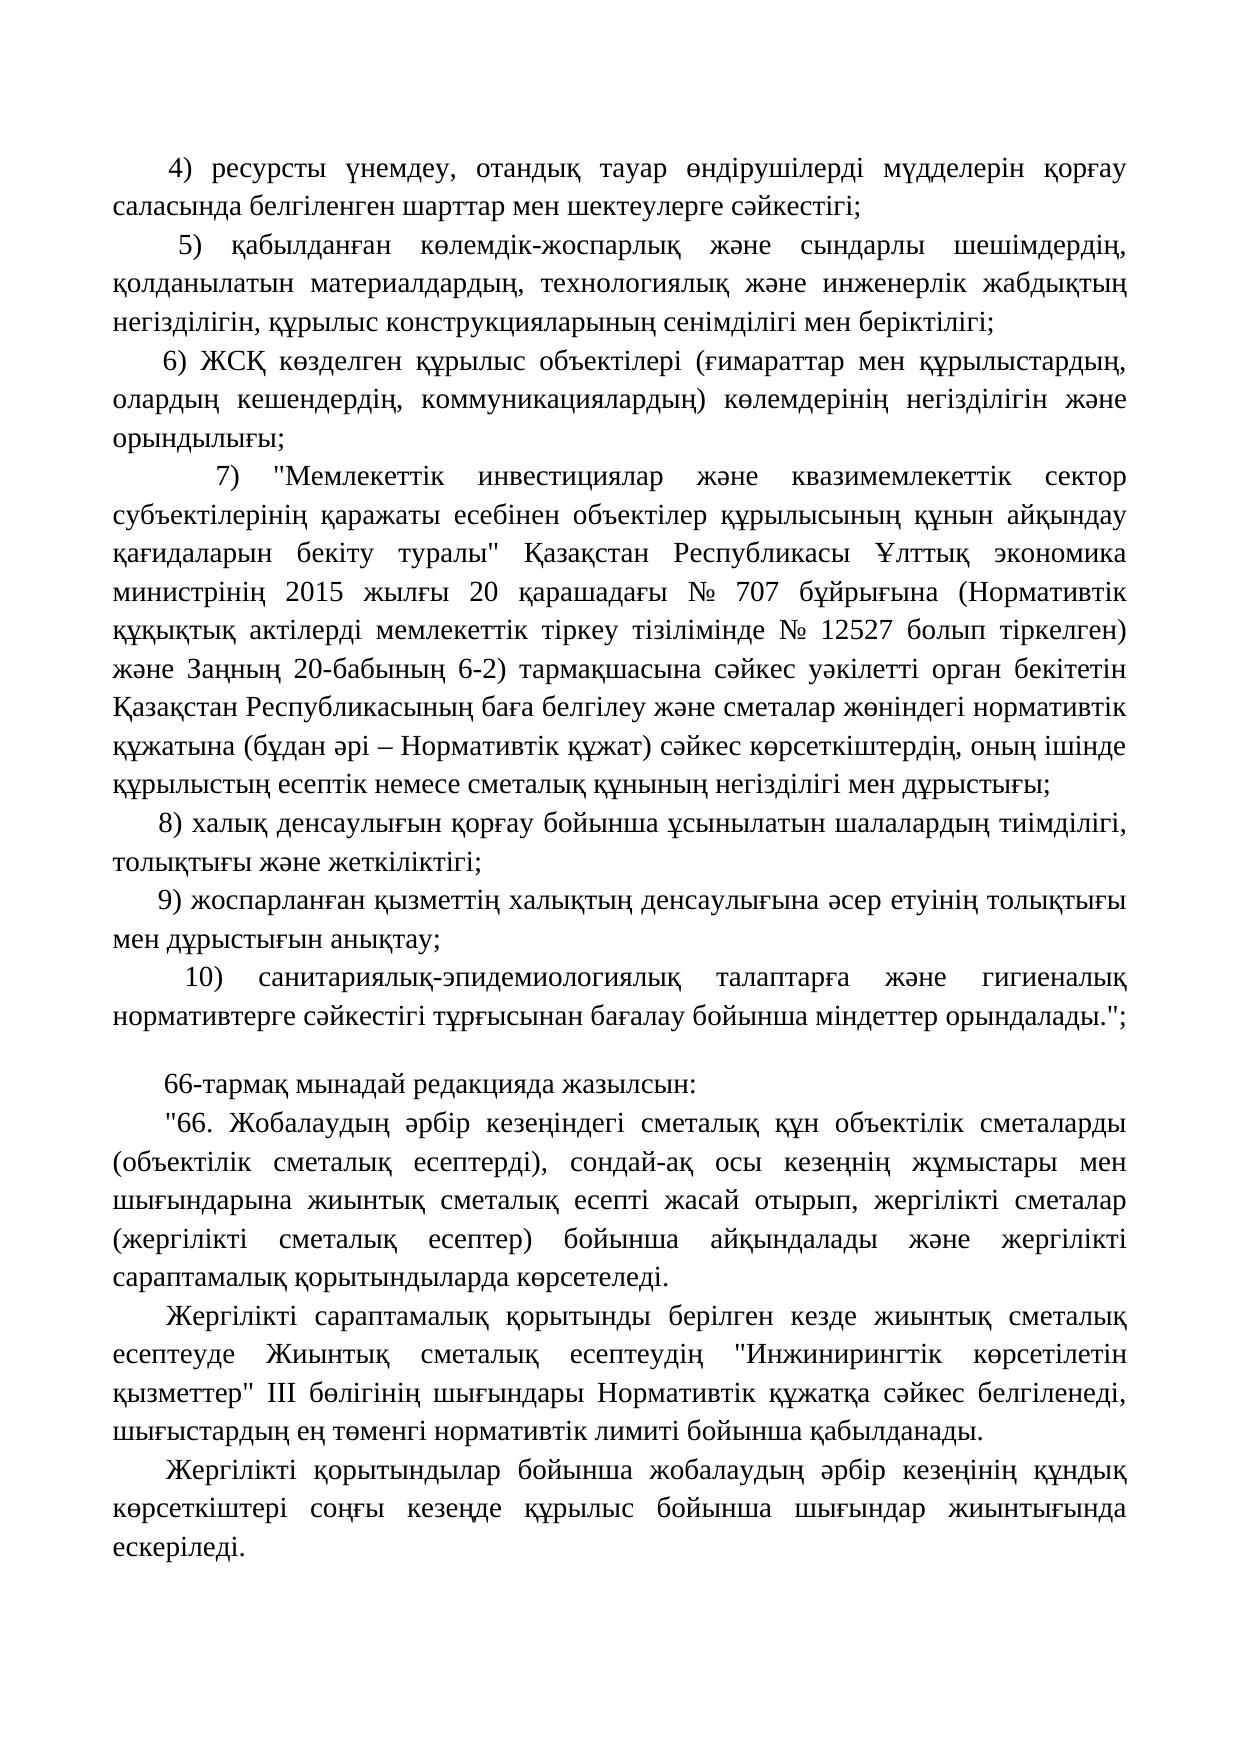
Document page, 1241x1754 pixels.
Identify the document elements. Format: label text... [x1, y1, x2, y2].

text 5) қабылданған көлемдік-жоспарлық және сындарлы шешімдердің, қолданылатын материалдардың, технологиялық және инженерлік жабдықтың негізділігін, құрылыс конструкцияларының сенімділігі мен беріктілігі; [112, 227, 1128, 338]
text 10) санитариялық-эпидемиологиялық талаптарға және гигиеналық нормативтерге сәйкестігі тұрғысынан бағалау бойынша міндеттер орындалады."; [112, 959, 1128, 1031]
text 4) ресурсты үнемдеу, отандық тауар өндірушілерді мүдделерін қорғау саласында белгіленген шарттар мен шектеулерге сәйкестігі; [112, 150, 1128, 222]
text Жергілікті сараптамалық қорытынды берілген кезде жиынтық сметалық есептеуде Жиынтық сметалық есептеудің "Инжинирингтік көрсетілетін қызметтер" ІІІ бөлігінің шығындары Нормативтік құжатқа сәйкес белгіленеді, шығыстардың ең төменгі нормативтік лимиті бойынша қабылданады. [112, 1298, 1128, 1447]
text "66. Жобалаудың әрбір кезеңіндегі сметалық құн объектілік сметаларды (объектілік сметалық есептерді), сондай-ақ осы кезеңнің жұмыстары мен шығындарына жиынтық сметалық есепті жасай отырып, жергілікті сметалар (жергілікті сметалық есептер) бойынша айқындалады және жергілікті сараптамалық қорытындыларда көрсетеледі. [112, 1105, 1128, 1293]
text 8) халық денсаулығын қорғау бойынша ұсынылатын шалалардың тиімділігі, толықтығы және жеткіліктігі; [112, 805, 1128, 877]
text 6) ЖСҚ көзделген құрылыс объектілері (ғимараттар мен құрылыстардың, олардың кешендердің, коммуникациялардың) көлемдерінің негізділігін және орындылығы; [112, 343, 1128, 453]
text 9) жоспарланған қызметтің халықтың денсаулығына әсер етуінің толықтығы мен дұрыстығын анықтау; [112, 882, 1128, 954]
text Жергілікті қорытындылар бойынша жобалаудың әрбір кезеңінің құндық көрсеткіштері соңғы кезеңде құрылыс бойынша шығындар жиынтығында ескеріледі. [112, 1452, 1128, 1563]
text 7) "Мемлекеттік инвестициялар және квазимемлекеттік сектор субъектілерінің қаражаты есебінен объектілер құрылысының құнын айқындау қағидаларын бекіту туралы" Қазақстан Республикасы Ұлттық экономика министрінің 2015 жылғы 20 қарашадағы № 707 бұйрығына (Нормативтік құқықтық актілерді мемлекеттік тіркеу тізілімінде № 12527 болып тіркелген) және Заңның 20-бабының 6-2) тармақшасына сәйкес уәкілетті орган бекітетін Қазақстан Республикасының баға белгілеу және сметалар жөніндегі нормативтік құжатына (бұдан әрі – Нормативтік құжат) сәйкес көрсеткіштердің, оның ішінде құрылыстың есептік немесе сметалық құнының негізділігі мен дұрыстығы; [112, 458, 1128, 800]
text 66-тармақ мынадай редакцияда жазылсын: [112, 1067, 1128, 1100]
